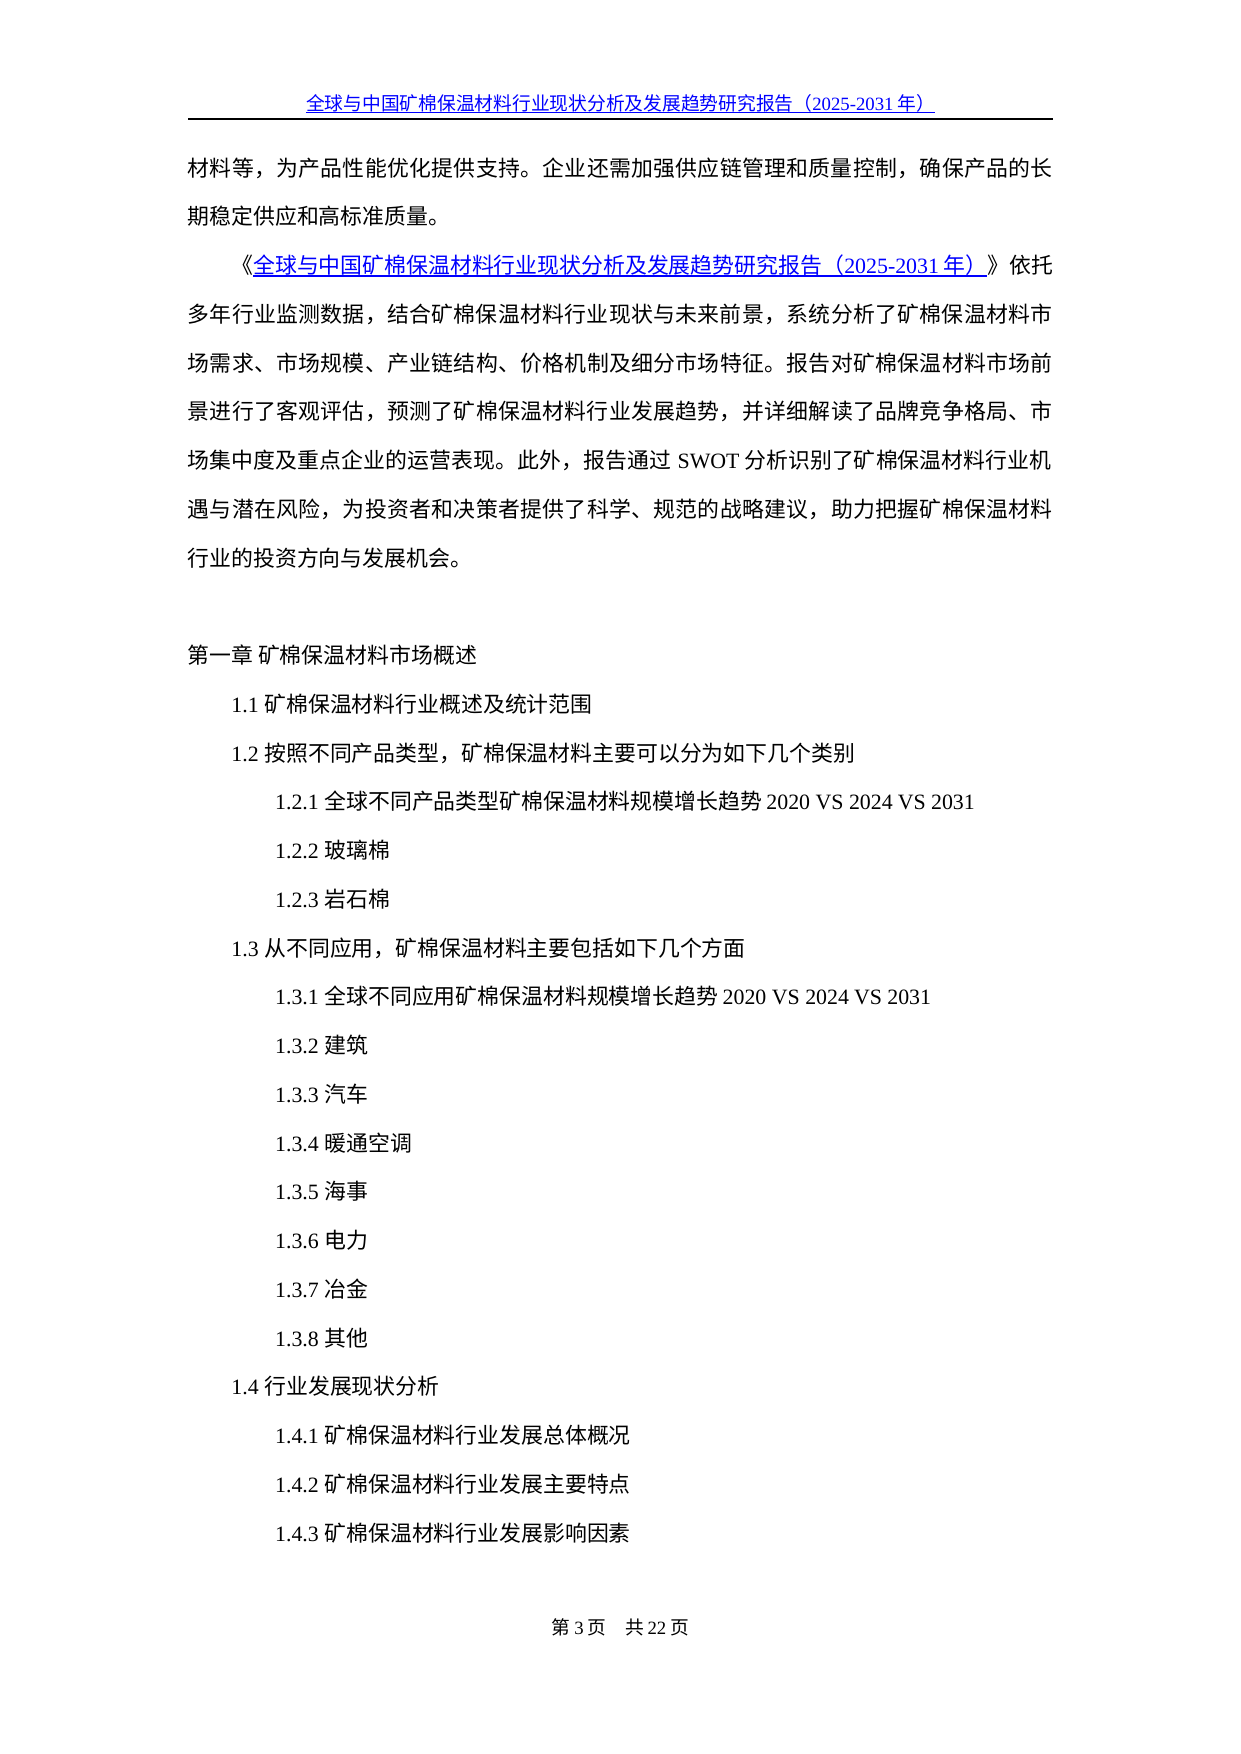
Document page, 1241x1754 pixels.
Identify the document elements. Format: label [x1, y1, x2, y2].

text [187, 150, 1053, 1548]
